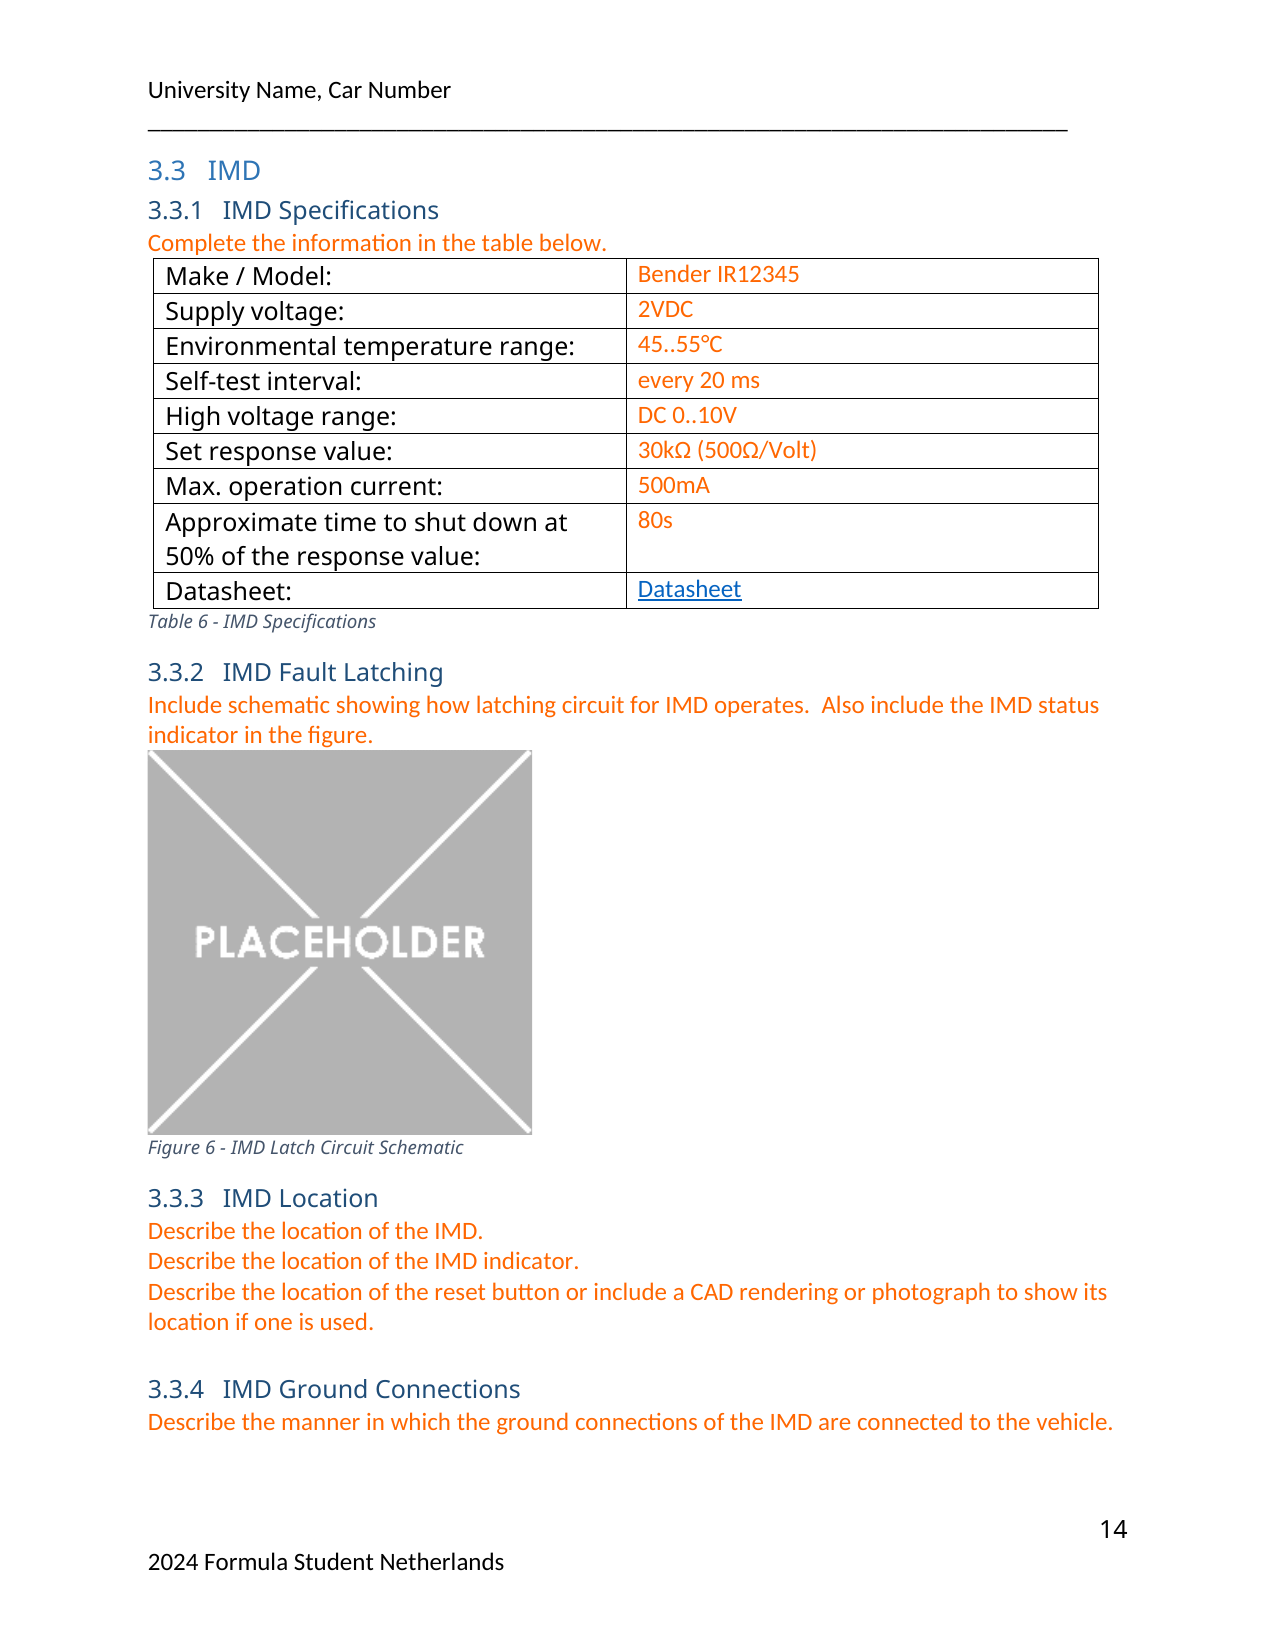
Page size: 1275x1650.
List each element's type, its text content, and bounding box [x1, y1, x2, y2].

subtitle IMD Specifications [148, 193, 1127, 227]
text Describe the location of the reset button or include a CAD rendering or photograph to show its location if one is used. [148, 1276, 1127, 1337]
subtitle IMD Ground Connections [148, 1372, 1127, 1406]
subtitle IMD Location [148, 1181, 1127, 1215]
table_cell 30kΩ (500Ω/Volt) [627, 434, 1098, 468]
text Complete the information in the table below. [148, 227, 1127, 257]
table_cell 500mA [627, 469, 1098, 503]
table_cell 2VDC [627, 294, 1098, 328]
table_cell Max. operation current: [154, 469, 626, 503]
table_header Bender IR12345 [627, 259, 1098, 292]
table_cell Set response value: [154, 434, 626, 468]
table_cell every 20 ms [627, 364, 1098, 398]
table_cell DC 0..10V [627, 399, 1098, 433]
table_cell Self-test interval: [154, 364, 626, 398]
text Include schematic showing how latching circuit for IMD operates. Also include the IMD status indicator in the figure. [148, 689, 1127, 750]
table_header Make / Model: [154, 259, 626, 292]
table_cell 80s [627, 504, 1098, 572]
text Describe the manner in which the ground connections of the IMD are connected to the vehicle. [148, 1406, 1127, 1436]
table_cell Supply voltage: [154, 294, 626, 328]
picture [147, 750, 533, 1135]
table_cell Datasheet: [154, 573, 626, 607]
table_cell 45..55°C [627, 329, 1098, 363]
table_cell Datasheet [627, 573, 1098, 607]
text Describe the location of the IMD. [148, 1215, 1127, 1245]
table_cell Approximate time to shut down at 50% of the response value: [154, 504, 626, 572]
subtitle IMD Fault Latching [148, 655, 1127, 689]
subtitle IMD [148, 152, 1127, 189]
text Describe the location of the IMD indicator. [148, 1245, 1127, 1276]
table_cell High voltage range: [154, 399, 626, 433]
table_cell Environmental temperature range: [154, 329, 626, 363]
